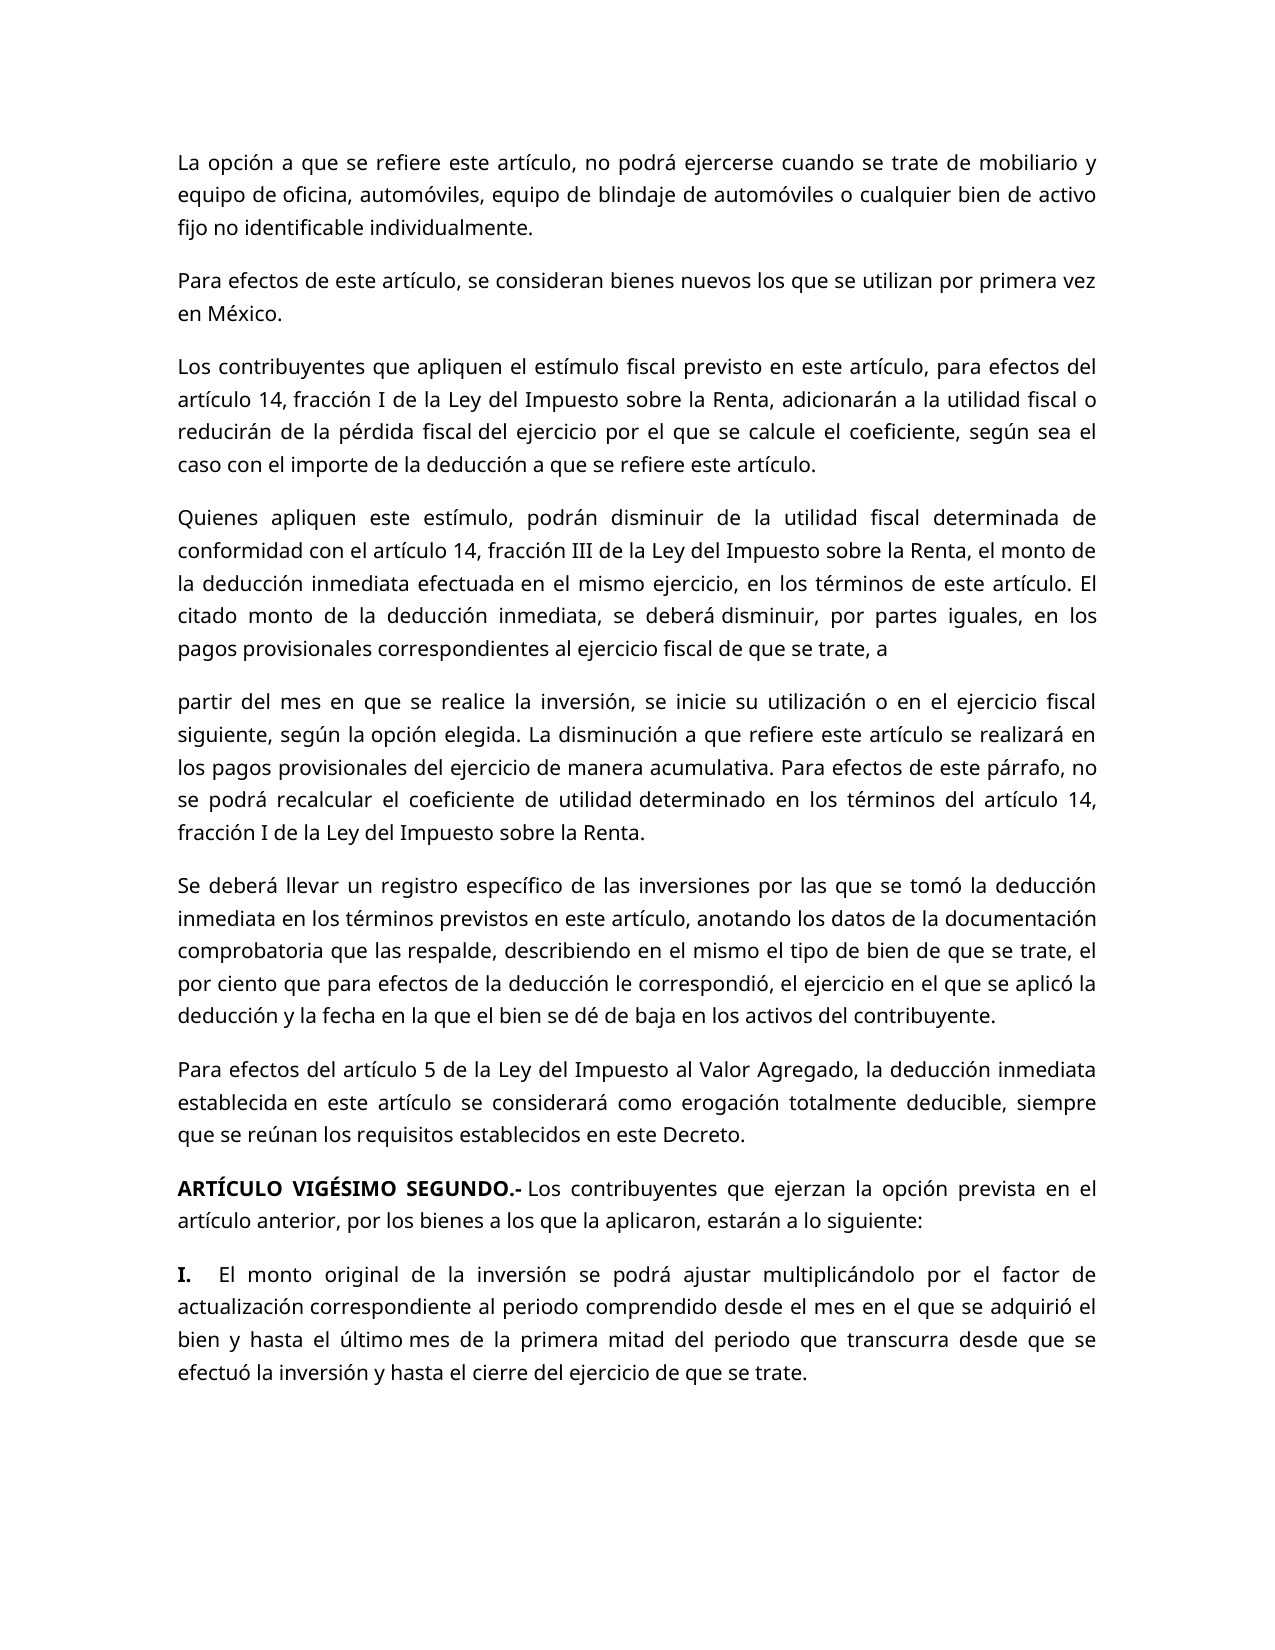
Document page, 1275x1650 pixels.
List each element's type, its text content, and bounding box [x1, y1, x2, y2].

text La opción a que se refiere este artículo, no podrá ejercerse cuando se trate de mobiliario y equipo de oficina, automóviles, equipo de blindaje de automóviles o cualquier bien de activo fijo no identificable individualmente. [177, 148, 1098, 241]
text Para efectos de este artículo, se consideran bienes nuevos los que se utilizan por primera vez en México. [177, 266, 1098, 327]
text partir del mes en que se realice la inversión, se inicie su utilización o en el ejercicio fiscal siguiente, según la opción elegida. La disminución a que refiere este artículo se realizará en los pagos provisionales del ejercicio de manera acumulativa. Para efectos de este párrafo, no se podrá recalcular el coeficiente de utilidad determinado en los términos del artículo 14, fracción I de la Ley del Impuesto sobre la Renta. [177, 687, 1098, 846]
text Se deberá llevar un registro específico de las inversiones por las que se tomó la deducción inmediata en los términos previstos en este artículo, anotando los datos de la documentación comprobatoria que las respalde, describiendo en el mismo el tipo de bien de que se trate, el por ciento que para efectos de la deducción le correspondió, el ejercicio en el que se aplicó la deducción y la fecha en la que el bien se dé de baja en los activos del contribuyente. [177, 871, 1098, 1030]
text ARTÍCULO VIGÉSIMO SEGUNDO.- Los contribuyentes que ejerzan la opción prevista en el artículo anterior, por los bienes a los que la aplicaron, estarán a lo siguiente: [177, 1174, 1098, 1235]
text Los contribuyentes que apliquen el estímulo fiscal previsto en este artículo, para efectos del artículo 14, fracción I de la Ley del Impuesto sobre la Renta, adicionarán a la utilidad fiscal o reducirán de la pérdida fiscal del ejercicio por el que se calcule el coeficiente, según sea el caso con el importe de la deducción a que se refiere este artículo. [177, 352, 1098, 478]
text Quienes apliquen este estímulo, podrán disminuir de la utilidad fiscal determinada de conformidad con el artículo 14, fracción III de la Ley del Impuesto sobre la Renta, el monto de la deducción inmediata efectuada en el mismo ejercicio, en los términos de este artículo. El citado monto de la deducción inmediata, se deberá disminuir, por partes iguales, en los pagos provisionales correspondientes al ejercicio fiscal de que se trate, a [177, 503, 1098, 662]
text I. El monto original de la inversión se podrá ajustar multiplicándolo por el factor de actualización correspondiente al periodo comprendido desde el mes en el que se adquirió el bien y hasta el último mes de la primera mitad del periodo que transcurra desde que se efectuó la inversión y hasta el cierre del ejercicio de que se trate. [177, 1260, 1098, 1386]
text Para efectos del artículo 5 de la Ley del Impuesto al Valor Agregado, la deducción inmediata establecida en este artículo se considerará como erogación totalmente deducible, siempre que se reúnan los requisitos establecidos en este Decreto. [177, 1055, 1098, 1149]
